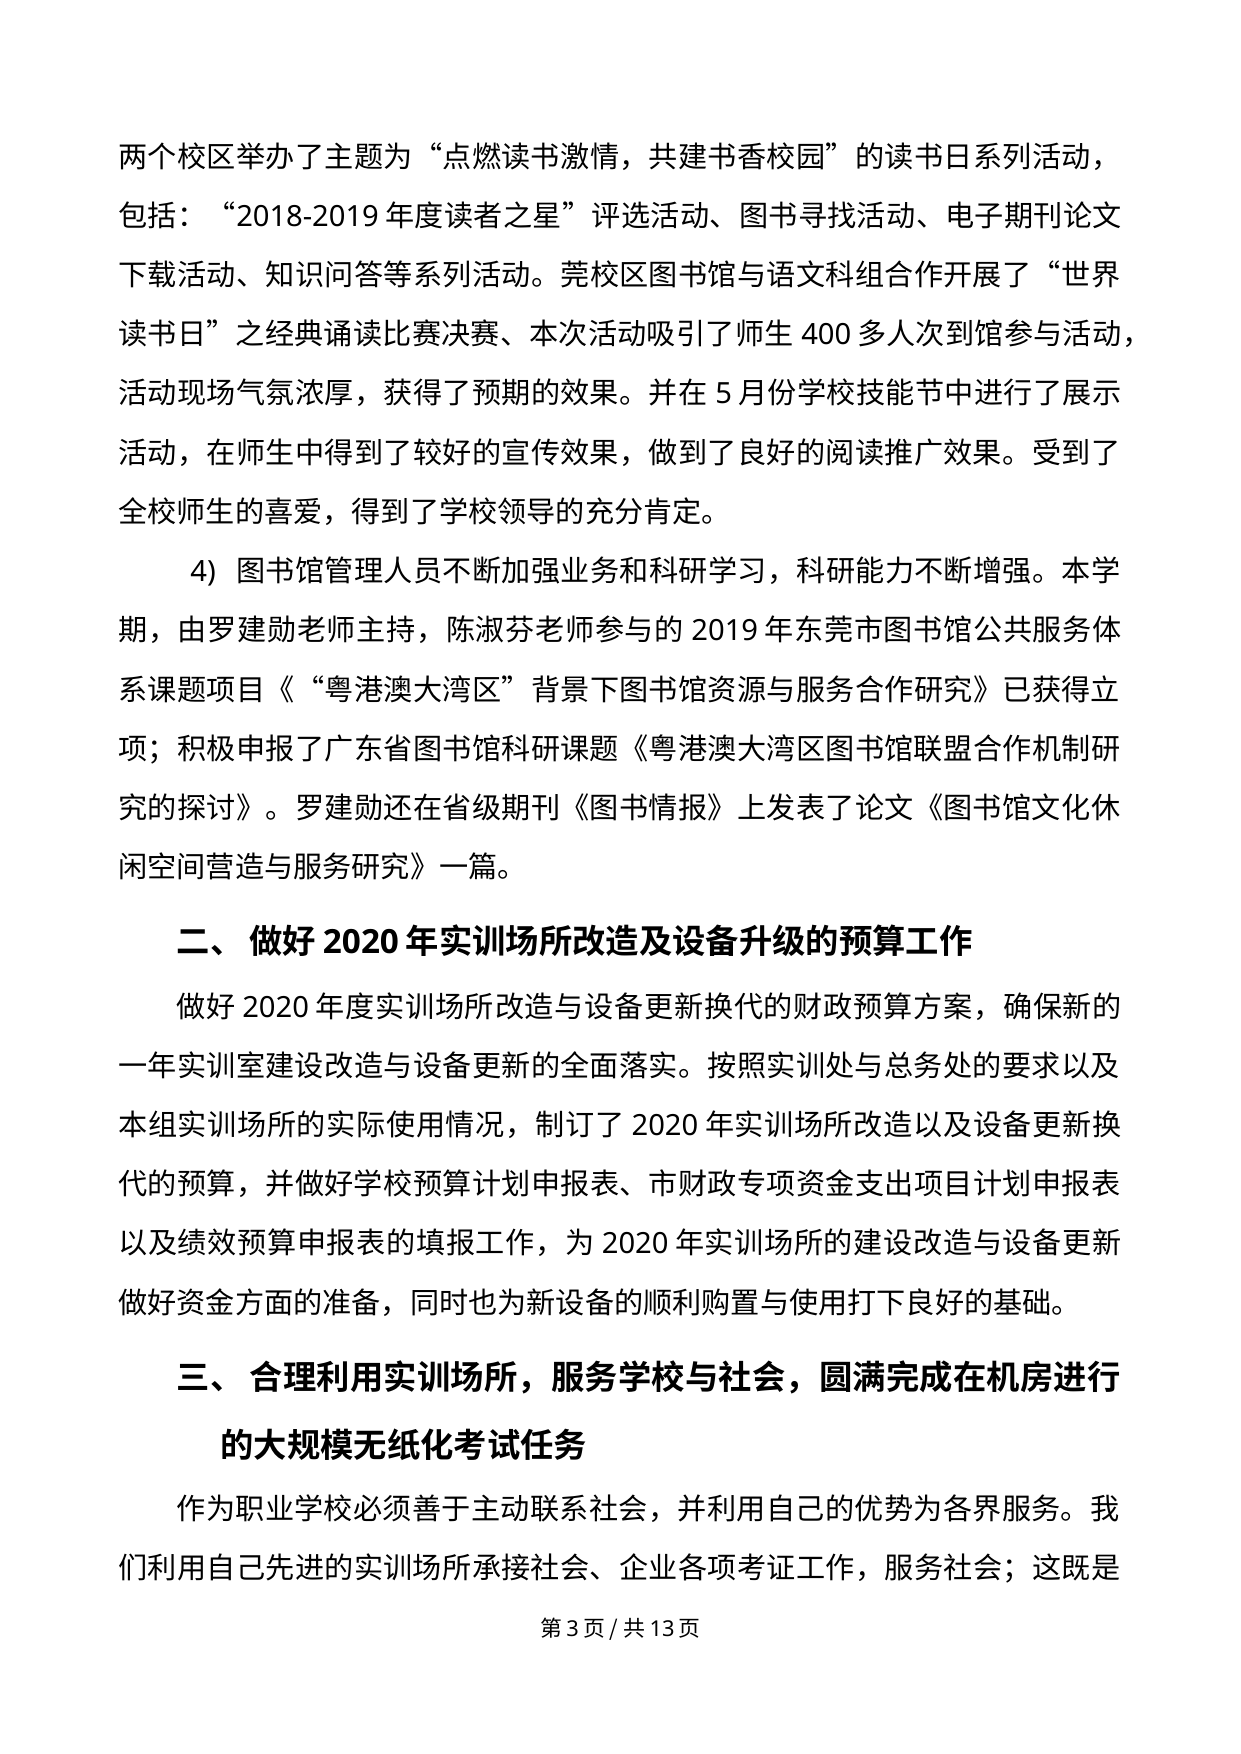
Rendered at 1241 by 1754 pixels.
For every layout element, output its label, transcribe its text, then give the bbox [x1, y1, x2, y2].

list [118, 133, 1122, 531]
list 图书馆管理人员不断加强业务和科研学习，科研能力不断增强。本学期，由罗建勋老师主持，陈淑芬老师参与的2019年东莞市图书馆公共服务体系课题项目《“粤港澳大湾区”背景下图书馆资源与服务合作研究》已获得立项；积极申报了广东省图书馆科研课题《粤港澳大湾区图书馆联盟合作机制研究的探讨》。罗建勋还在省级期刊《图书情报》上发表了论文《图书馆文化休闲空间营造与服务研究》一篇。 [118, 548, 1122, 886]
list 做好2020年实训场所改造及设备升级的预算工作 [176, 915, 1122, 964]
text 做好2020年度实训场所改造与设备更新换代的财政预算方案，确保新的一年实训室建设改造与设备更新的全面落实。按照实训处与总务处的要求以及本组实训场所的实际使用情况，制订了2020年实训场所改造以及设备更新换代的预算，并做好学校预算计划申报表、市财政专项资金支出项目计划申报表以及绩效预算申报表的填报工作，为2020年实训场所的建设改造与设备更新做好资金方面的准备，同时也为新设备的顺利购置与使用打下良好的基础。 [118, 983, 1122, 1322]
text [118, 1486, 1122, 1587]
list 合理利用实训场所，服务学校与社会，圆满完成在机房进行的大规模无纸化考试任务 [176, 1351, 1122, 1467]
